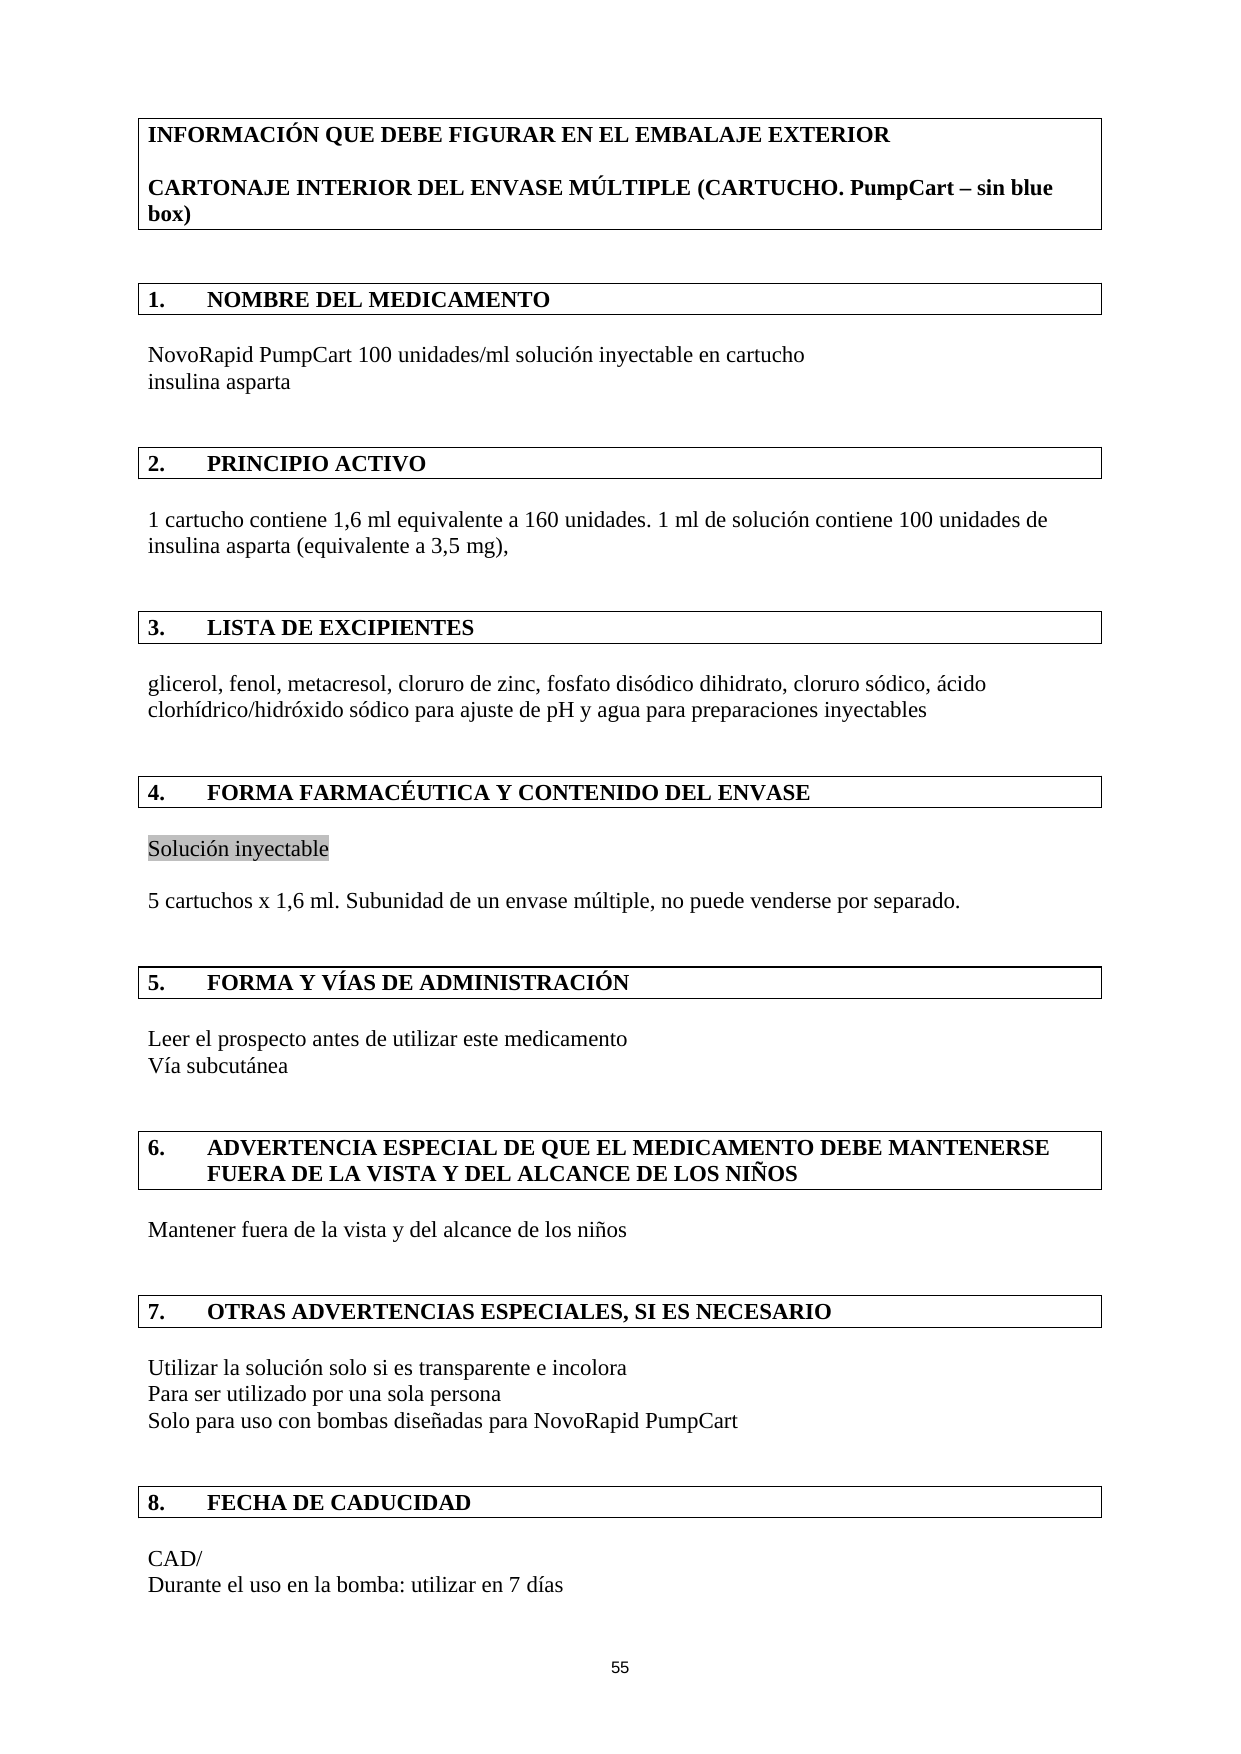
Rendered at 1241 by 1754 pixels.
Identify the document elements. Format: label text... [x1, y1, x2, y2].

text Mantener fuera de la vista y del alcance de los niños [148, 1216, 1092, 1242]
text 1. NOMBRE DEL MEDICAMENTO [139, 284, 1101, 314]
text 5 cartuchos x 1,6 ml. Subunidad de un envase múltiple, no puede venderse por separado. [148, 887, 1092, 914]
text INFORMACIÓN QUE DEBE FIGURAR EN EL EMBALAJE EXTERIOR [139, 119, 1101, 148]
text 2. PRINCIPIO ACTIVO [139, 448, 1101, 478]
text 5. FORMA Y VÍAS DE ADMINISTRACIÓN [139, 968, 1101, 998]
text 8. FECHA DE CADUCIDAD [139, 1487, 1101, 1517]
text Para ser utilizado por una sola persona [148, 1380, 1092, 1407]
text NovoRapid PumpCart 100 unidades/ml solución inyectable en cartucho [148, 341, 1092, 368]
text 7. OTRAS ADVERTENCIAS ESPECIALES, SI ES NECESARIO [139, 1296, 1101, 1327]
text Durante el uso en la bomba: utilizar en 7 días [148, 1571, 1092, 1597]
text Leer el prospecto antes de utilizar este medicamento [148, 1025, 1092, 1052]
text 3. LISTA DE EXCIPIENTES [139, 612, 1101, 643]
text glicerol, fenol, metacresol, cloruro de zinc, fosfato disódico dihidrato, cloruro sódico, ácido clorhídrico/hidróxido sódico para ajuste de pH y agua para preparaciones inyectables [148, 670, 1092, 723]
text Solución inyectable [148, 834, 1092, 861]
text Utilizar la solución solo si es transparente e incolora [148, 1354, 1092, 1380]
text 4. FORMA FARMACÉUTICA Y CONTENIDO DEL ENVASE [139, 777, 1101, 807]
text 1 cartucho contiene 1,6 ml equivalente a 160 unidades. 1 ml de solución contiene 100 unidades de insulina asparta (equivalente a 3,5 mg), [148, 506, 1092, 558]
text CAD/ [148, 1545, 1092, 1571]
text Solo para uso con bombas diseñadas para NovoRapid PumpCart [148, 1407, 1092, 1433]
text Vía subcutánea [148, 1052, 1092, 1078]
text 6. ADVERTENCIA ESPECIAL DE QUE EL MEDICAMENTO DEBE MANTENERSE FUERA DE LA VISTA Y DEL ALCANCE DE LOS NIÑOS [139, 1132, 1101, 1189]
text insulina asparta [148, 368, 1092, 394]
text CARTONAJE INTERIOR DEL ENVASE MÚLTIPLE (CARTUCHO. PumpCart – sin blue box) [139, 171, 1101, 229]
